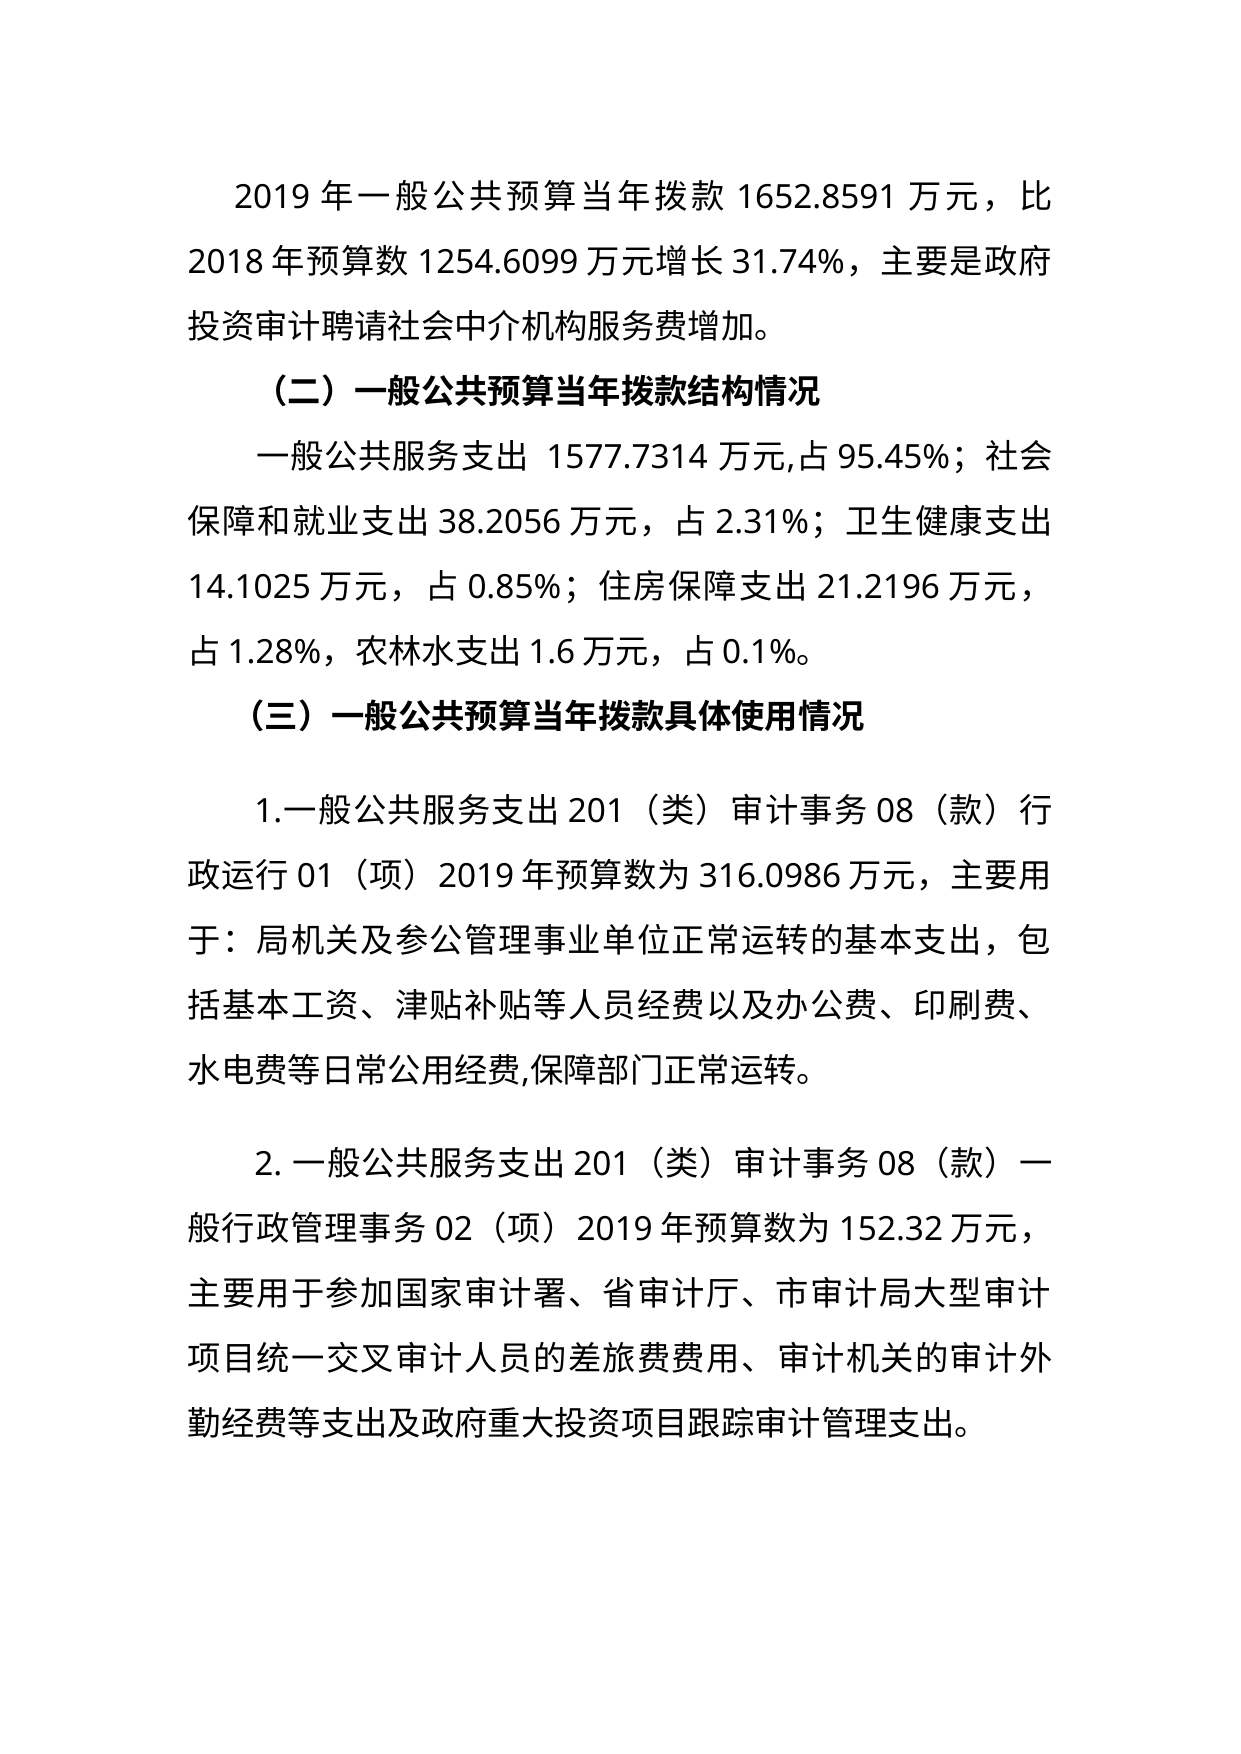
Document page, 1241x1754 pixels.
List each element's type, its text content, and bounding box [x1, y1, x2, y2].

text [187, 162, 1053, 747]
text 1.一般公共服务支出201（类）审计事务08（款）行政运行01（项）2019年预算数为316.0986万元，主要用于：局机关及参公管理事业单位正常运转的基本支出，包括基本工资、津贴补贴等人员经费以及办公费、印刷费、水电费等日常公用经费,保障部门正常运转。 [187, 775, 1053, 1100]
text 2. 一般公共服务支出201（类）审计事务08（款）一般行政管理事务02（项）2019年预算数为152.32万元，主要用于参加国家审计署、省审计厅、市审计局大型审计项目统一交叉审计人员的差旅费费用、审计机关的审计外勤经费等支出及政府重大投资项目跟踪审计管理支出。 [187, 1128, 1053, 1453]
